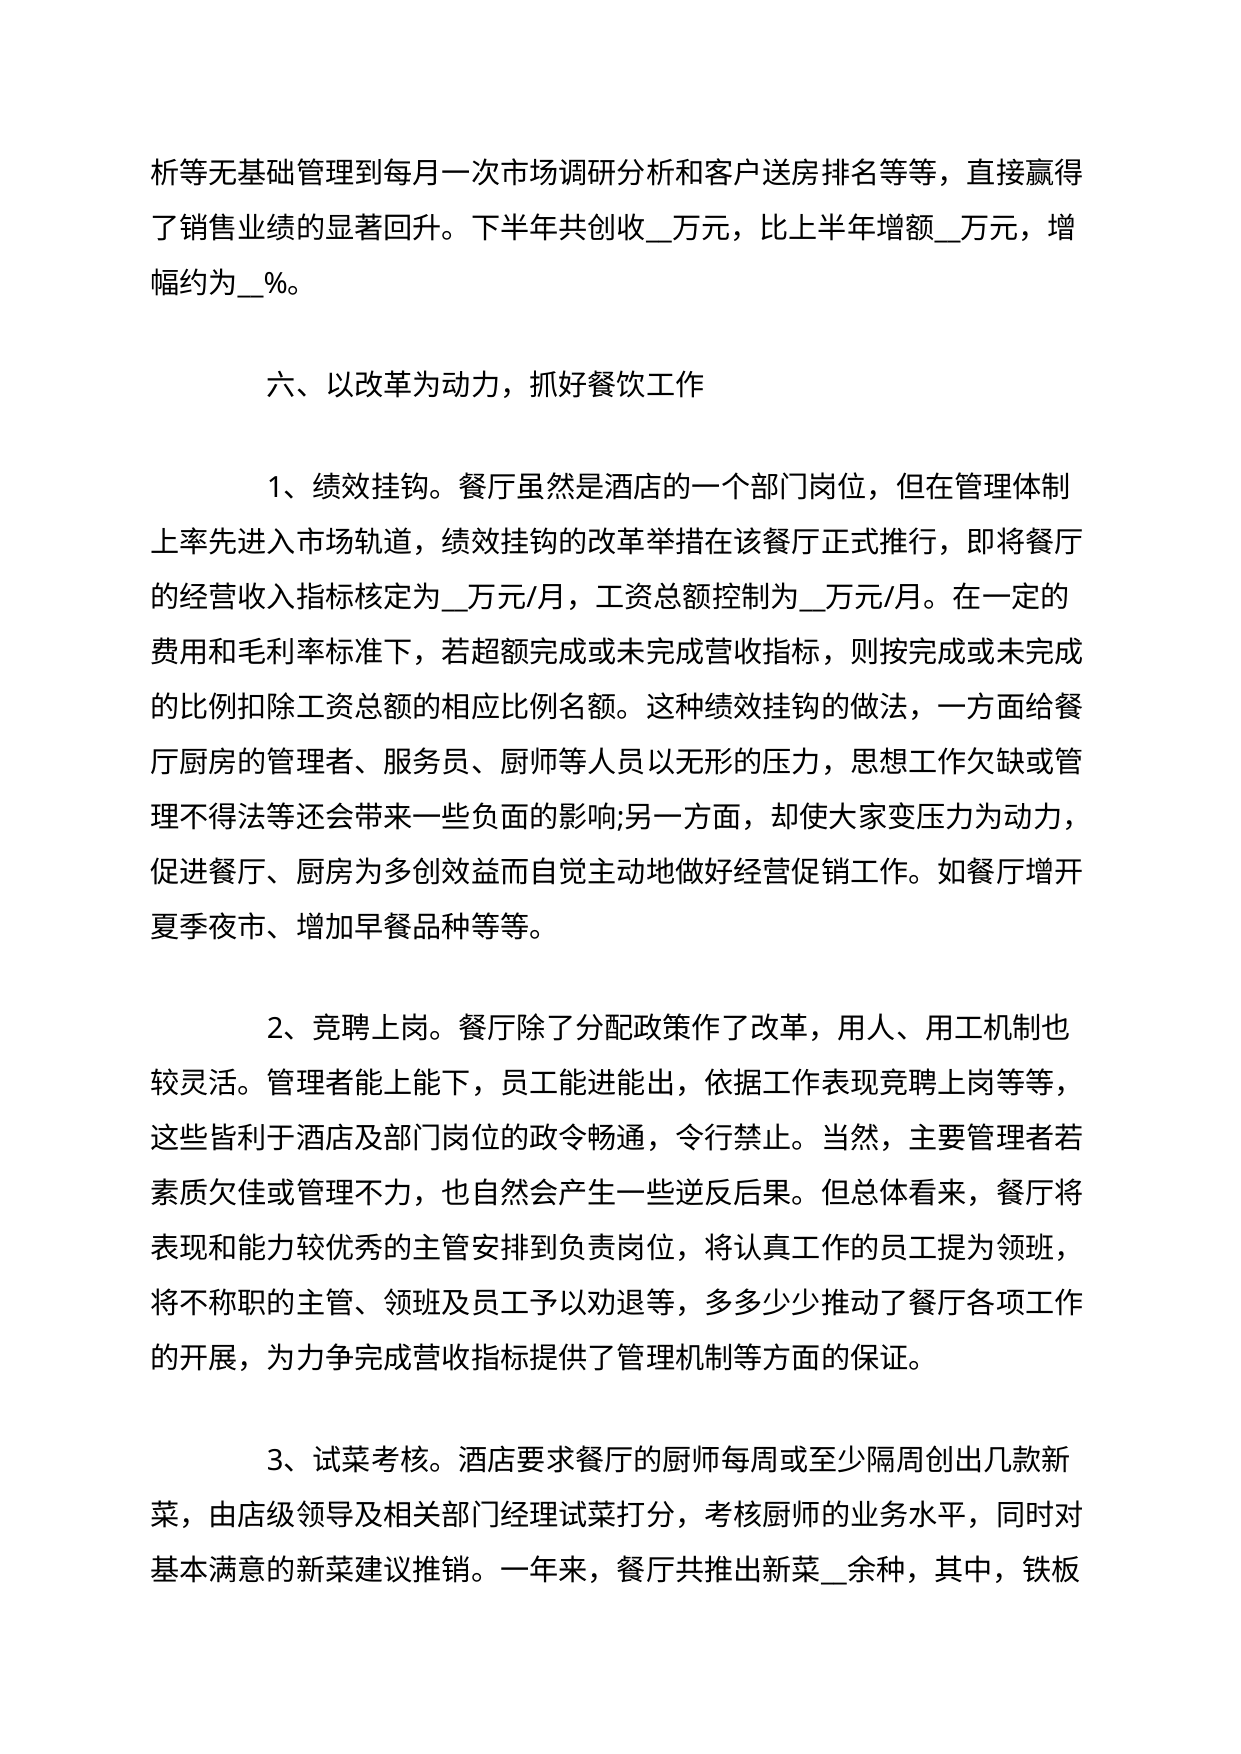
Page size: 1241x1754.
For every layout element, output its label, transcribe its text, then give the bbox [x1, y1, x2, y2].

text 1、绩效挂钩。餐厅虽然是酒店的一个部门岗位，但在管理体制上率先进入市场轨道，绩效挂钩的改革举措在该餐厅正式推行，即将餐厅的经营收入指标核定为__万元/月，工资总额控制为__万元/月。在一定的费用和毛利率标准下，若超额完成或未完成营收指标，则按完成或未完成的比例扣除工资总额的相应比例名额。这种绩效挂钩的做法，一方面给餐厅厨房的管理者、服务员、厨师等人员以无形的压力，思想工作欠缺或管理不得法等还会带来一些负面的影响;另一方面，却使大家变压力为动力，促进餐厅、厨房为多创效益而自觉主动地做好经营促销工作。如餐厅增开夏季夜市、增加早餐品种等等。 [150, 464, 1090, 945]
text 2、竞聘上岗。餐厅除了分配政策作了改革，用人、用工机制也较灵活。管理者能上能下，员工能进能出，依据工作表现竞聘上岗等等，这些皆利于酒店及部门岗位的政令畅通，令行禁止。当然，主要管理者若素质欠佳或管理不力，也自然会产生一些逆反后果。但总体看来，餐厅将表现和能力较优秀的主管安排到负责岗位，将认真工作的员工提为领班，将不称职的主管、领班及员工予以劝退等，多多少少推动了餐厅各项工作的开展，为力争完成营收指标提供了管理机制等方面的保证。 [150, 1005, 1090, 1377]
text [150, 150, 1090, 302]
text 六、以改革为动力，抓好餐饮工作 [150, 362, 1090, 404]
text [150, 1436, 1090, 1588]
